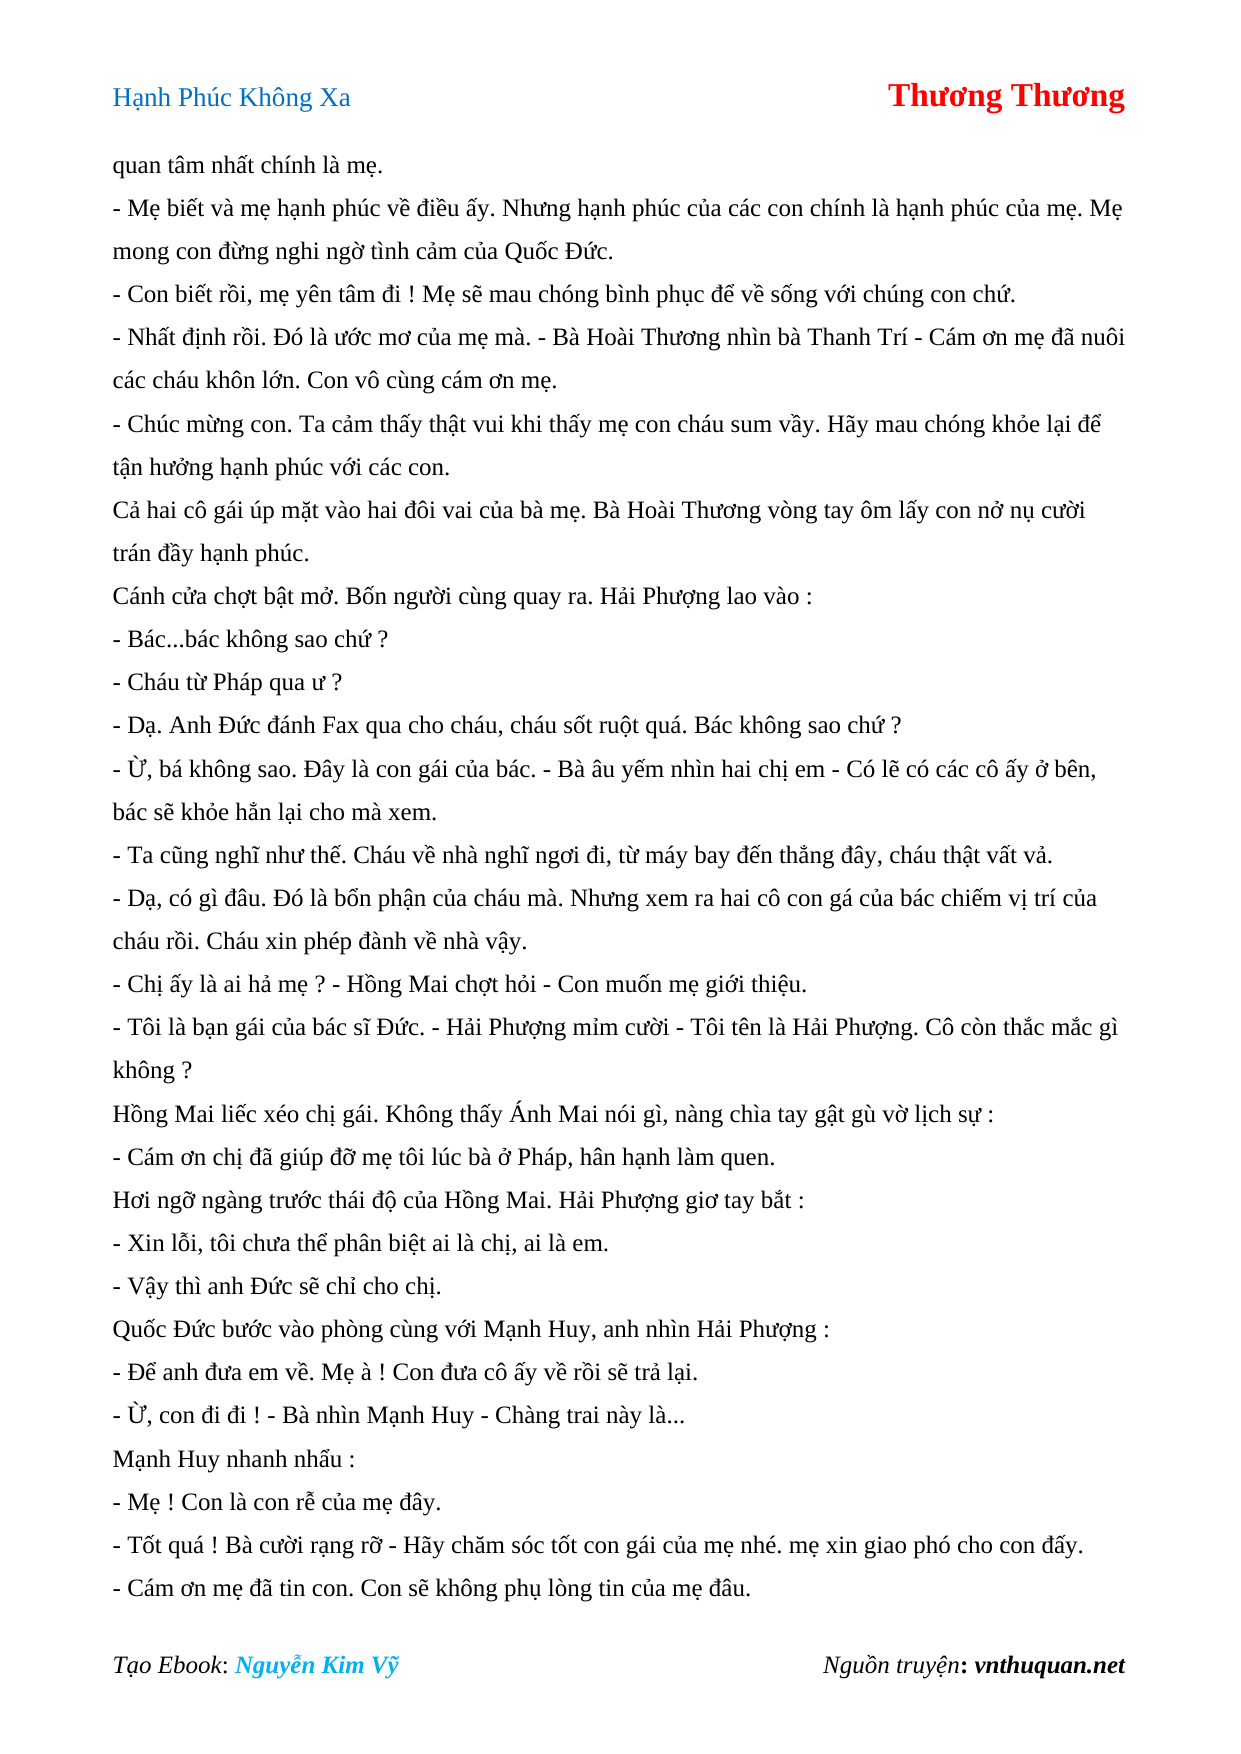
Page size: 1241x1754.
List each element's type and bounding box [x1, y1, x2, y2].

text [112, 150, 1128, 1602]
